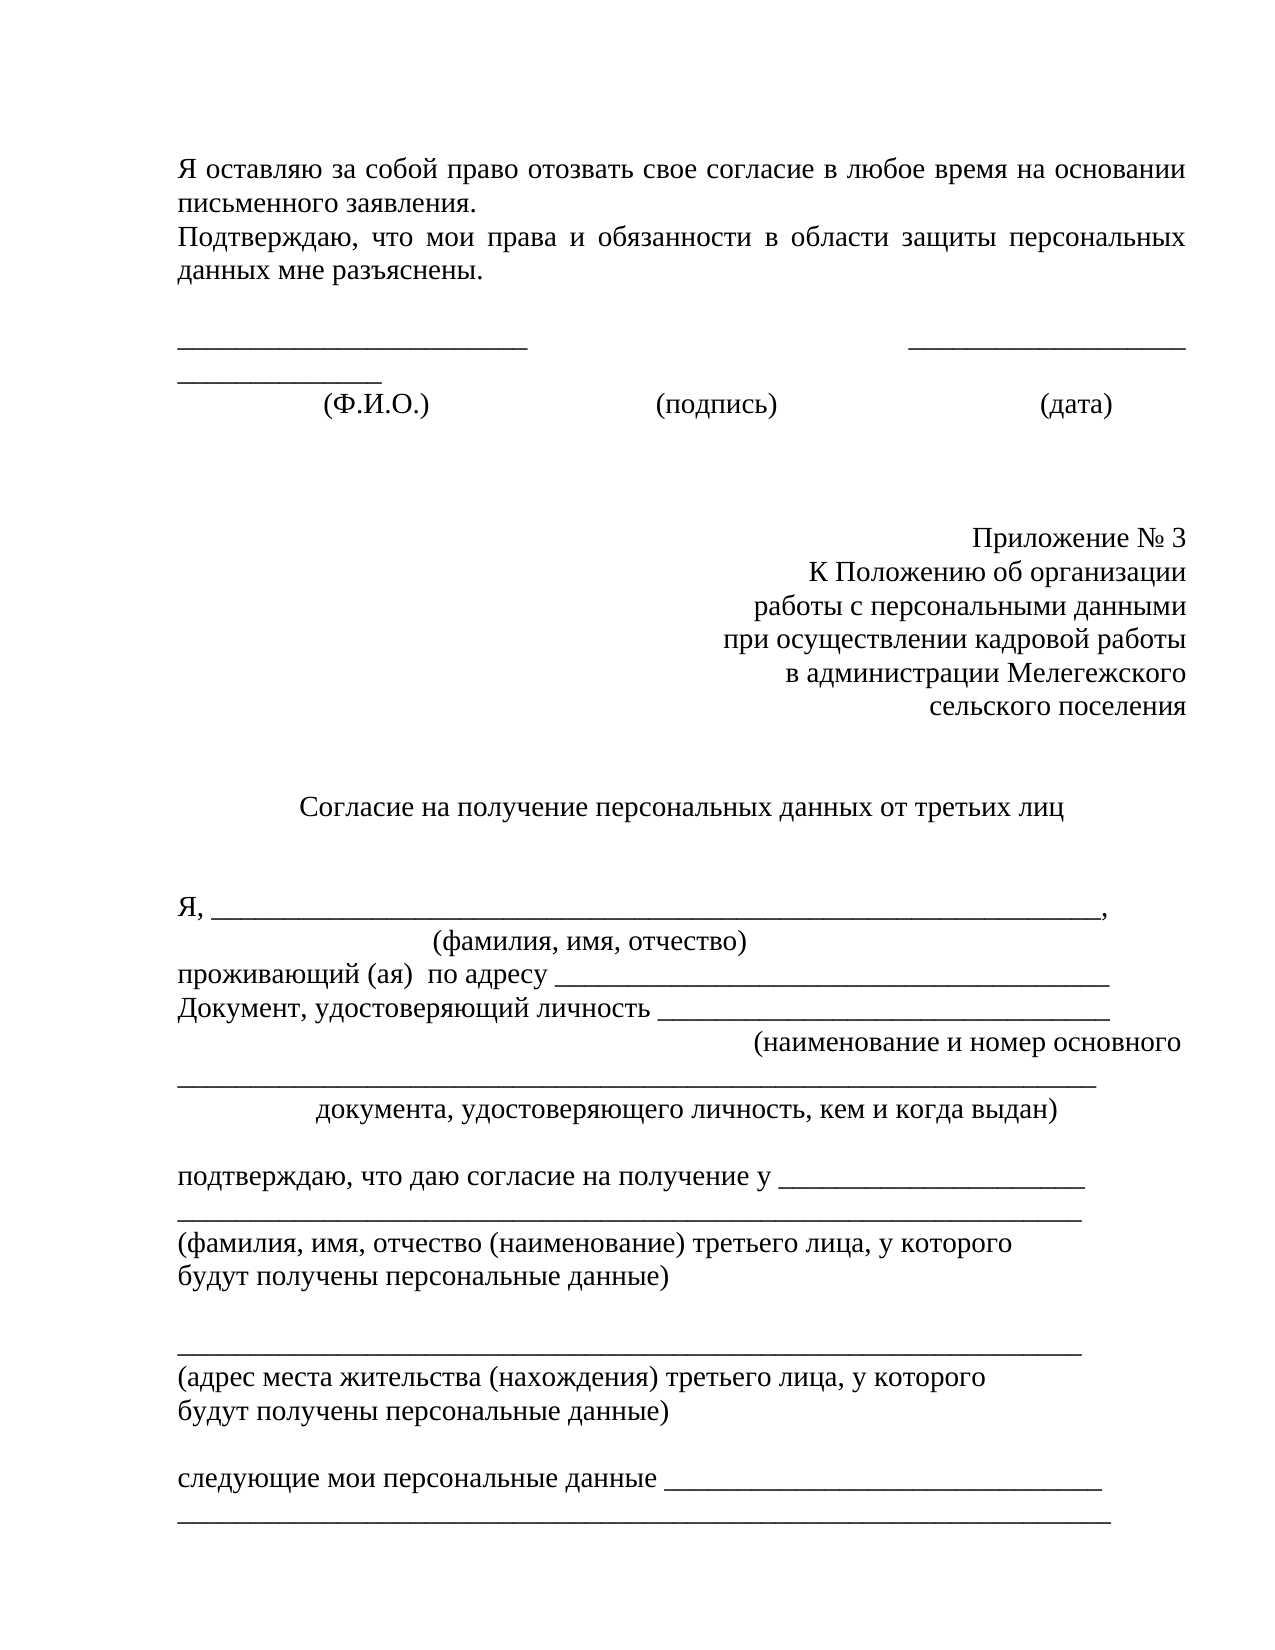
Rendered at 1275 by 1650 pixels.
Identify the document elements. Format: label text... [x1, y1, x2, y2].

text Подтверждаю, что мои права и обязанности в области защиты персональных данных мне разъяснены. [177, 219, 1186, 286]
text (адрес места жительства (нахождения) третьего лица, у которого [177, 1359, 1186, 1393]
text документа, удостоверяющего личность, кем и когда выдан) [177, 1091, 1186, 1124]
text (фамилия, имя, отчество (наименование) третьего лица, у которого [177, 1225, 1186, 1258]
text при осуществлении кадровой работы [177, 621, 1186, 655]
text следующие мои персональные данные ______________________________ [177, 1460, 1186, 1493]
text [177, 1493, 1186, 1527]
text работы с персональными данными [177, 588, 1186, 621]
text в администрации Мелегежского [177, 655, 1186, 688]
text будут получены персональные данные) [177, 1393, 1186, 1426]
text Приложение № 3 [177, 521, 1186, 554]
text ______________________________________________________________ [177, 1191, 1186, 1225]
text будут получены персональные данные) [177, 1258, 1186, 1292]
text проживающий (ая) по адресу ______________________________________ [177, 957, 1186, 990]
text (Ф.И.О.) (подпись) (дата) [177, 386, 1186, 420]
text ______________________________________________________________ [177, 1326, 1186, 1359]
text Я оставляю за собой право отозвать свое согласие в любое время на основании письменного заявления. [177, 152, 1186, 219]
text подтверждаю, что даю согласие на получение у _____________________ [177, 1158, 1186, 1191]
text Согласие на получение персональных данных от третьих лиц [177, 789, 1186, 822]
text сельского поселения [177, 688, 1186, 722]
text (фамилия, имя, отчество) [177, 923, 1186, 957]
text К Положению об организации [177, 554, 1186, 588]
text Документ, удостоверяющий личность _______________________________ [177, 990, 1186, 1024]
text _______________________________________________________________ [177, 1057, 1186, 1091]
text ________________________ ___________________ ______________ [177, 319, 1186, 386]
text (наименование и номер основного [177, 1024, 1186, 1057]
text Я, _____________________________________________________________, [177, 889, 1186, 923]
